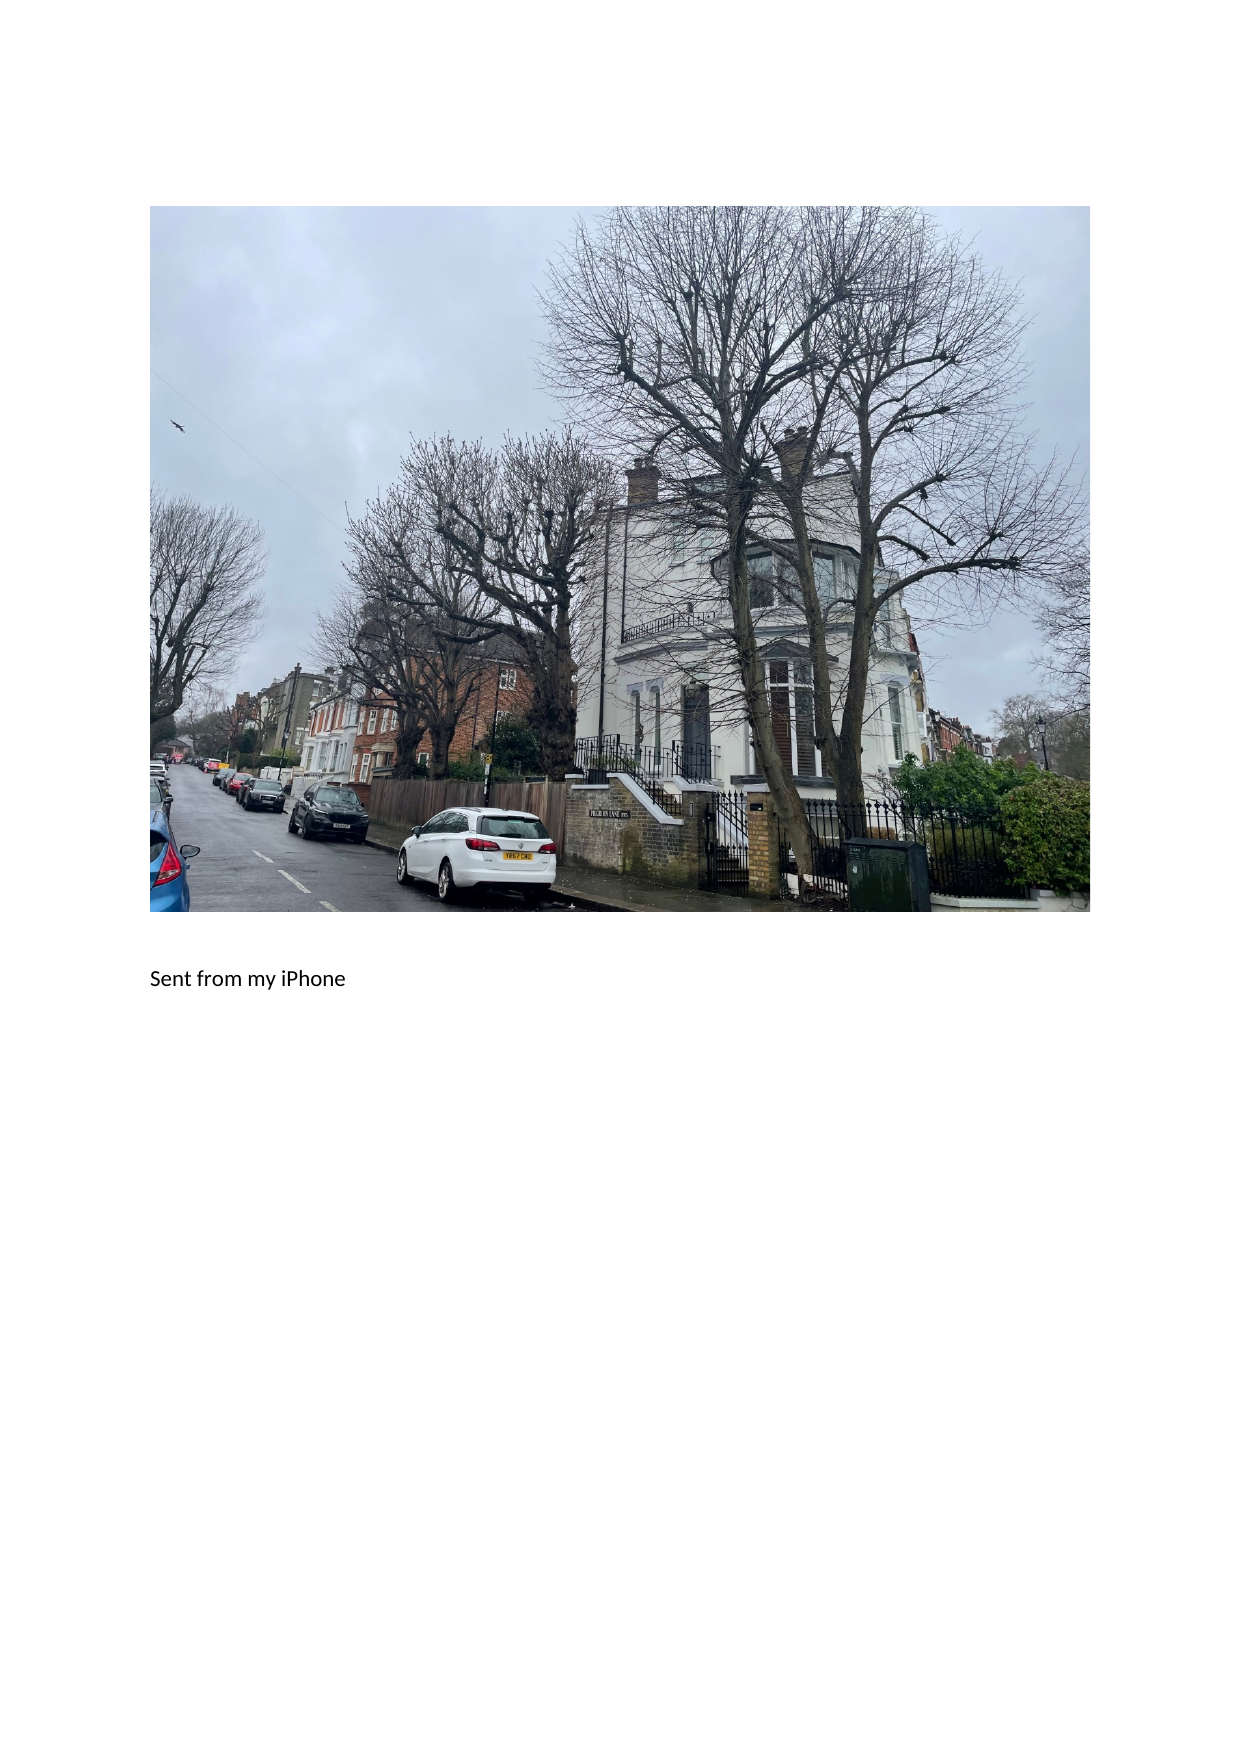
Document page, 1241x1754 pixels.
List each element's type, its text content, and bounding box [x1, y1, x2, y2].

text Sent from my iPhone [150, 964, 1090, 992]
picture [150, 206, 1091, 912]
